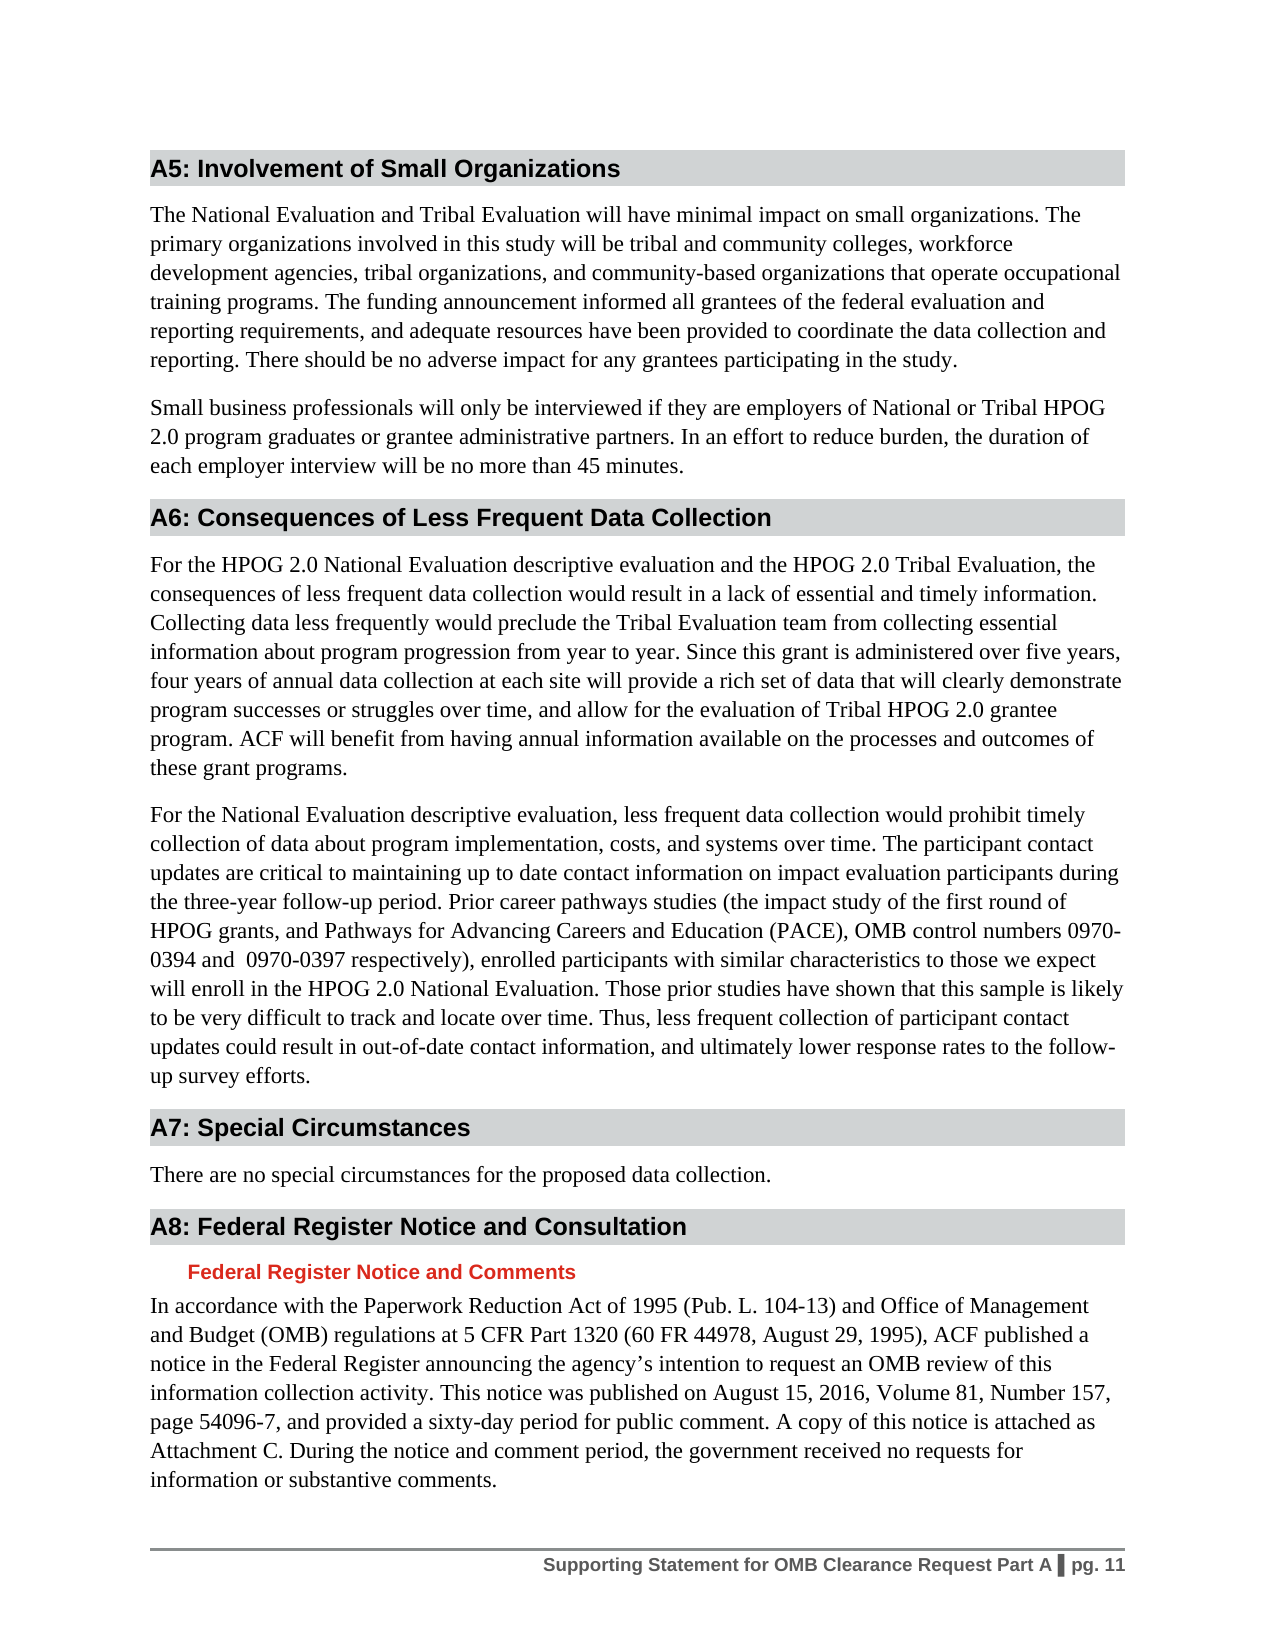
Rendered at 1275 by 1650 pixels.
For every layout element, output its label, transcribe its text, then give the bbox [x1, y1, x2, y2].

text For the HPOG 2.0 National Evaluation descriptive evaluation and the HPOG 2.0 Tribal Evaluation, the consequences of less frequent data collection would result in a lack of essential and timely information. Collecting data less frequently would preclude the Tribal Evaluation team from collecting essential information about program progression from year to year. Since this grant is administered over five years, four years of annual data collection at each site will provide a rich set of data that will clearly demonstrate program successes or struggles over time, and allow for the evaluation of Tribal HPOG 2.0 grantee program. ACF will benefit from having annual information available on the processes and outcomes of these grant programs. [150, 551, 1125, 780]
subtitle A8: Federal Register Notice and Consultation [150, 1210, 1125, 1243]
text The National Evaluation and Tribal Evaluation will have minimal impact on small organizations. The primary organizations involved in this study will be tribal and community colleges, workforce development agencies, tribal organizations, and community-based organizations that operate occupational training programs. The funding announcement informed all grantees of the federal evaluation and reporting requirements, and adequate resources have been provided to coordinate the data collection and reporting. There should be no adverse impact for any grantees participating in the study. [150, 201, 1125, 372]
subtitle A5: Involvement of Small Organizations [150, 152, 1125, 184]
subtitle A6: Consequences of Less Frequent Data Collection [150, 501, 1125, 534]
text Small business professionals will only be interviewed if they are employers of National or Tribal HPOG 2.0 program graduates or grantee administrative partners. In an effort to reduce burden, the duration of each employer interview will be no more than 45 minutes. [150, 394, 1125, 478]
text In accordance with the Paperwork Reduction Act of 1995 (Pub. L. 104-13) and Office of Management and Budget (OMB) regulations at 5 CFR Part 1320 (60 FR 44978, August 29, 1995), ACF published a notice in the Federal Register announcing the agency’s intention to request an OMB review of this information collection activity. This notice was published on August 15, 2016, Volume 81, Number 157, page 54096-7, and provided a sixty-day period for public comment. A copy of this notice is attached as Attachment C. During the notice and comment period, the government received no requests for information or substantive comments. [150, 1293, 1125, 1493]
subtitle Federal Register Notice and Comments [150, 1260, 1125, 1284]
text There are no special circumstances for the proposed data collection. [150, 1161, 1125, 1187]
text For the National Evaluation descriptive evaluation, less frequent data collection would prohibit timely collection of data about program implementation, costs, and systems over time. The participant contact updates are critical to maintaining up to date contact information on impact evaluation participants during the three-year follow-up period. Prior career pathways studies (the impact study of the first round of HPOG grants, and Pathways for Advancing Careers and Education (PACE), OMB control numbers 0970-0394 and 0970-0397 respectively), enrolled participants with similar characteristics to those we expect will enroll in the HPOG 2.0 National Evaluation. Those prior studies have shown that this sample is likely to be very difficult to track and locate over time. Thus, less frequent collection of participant contact updates could result in out-of-date contact information, and ultimately lower response rates to the follow-up survey efforts. [150, 801, 1125, 1088]
subtitle A7: Special Circumstances [150, 1111, 1125, 1144]
